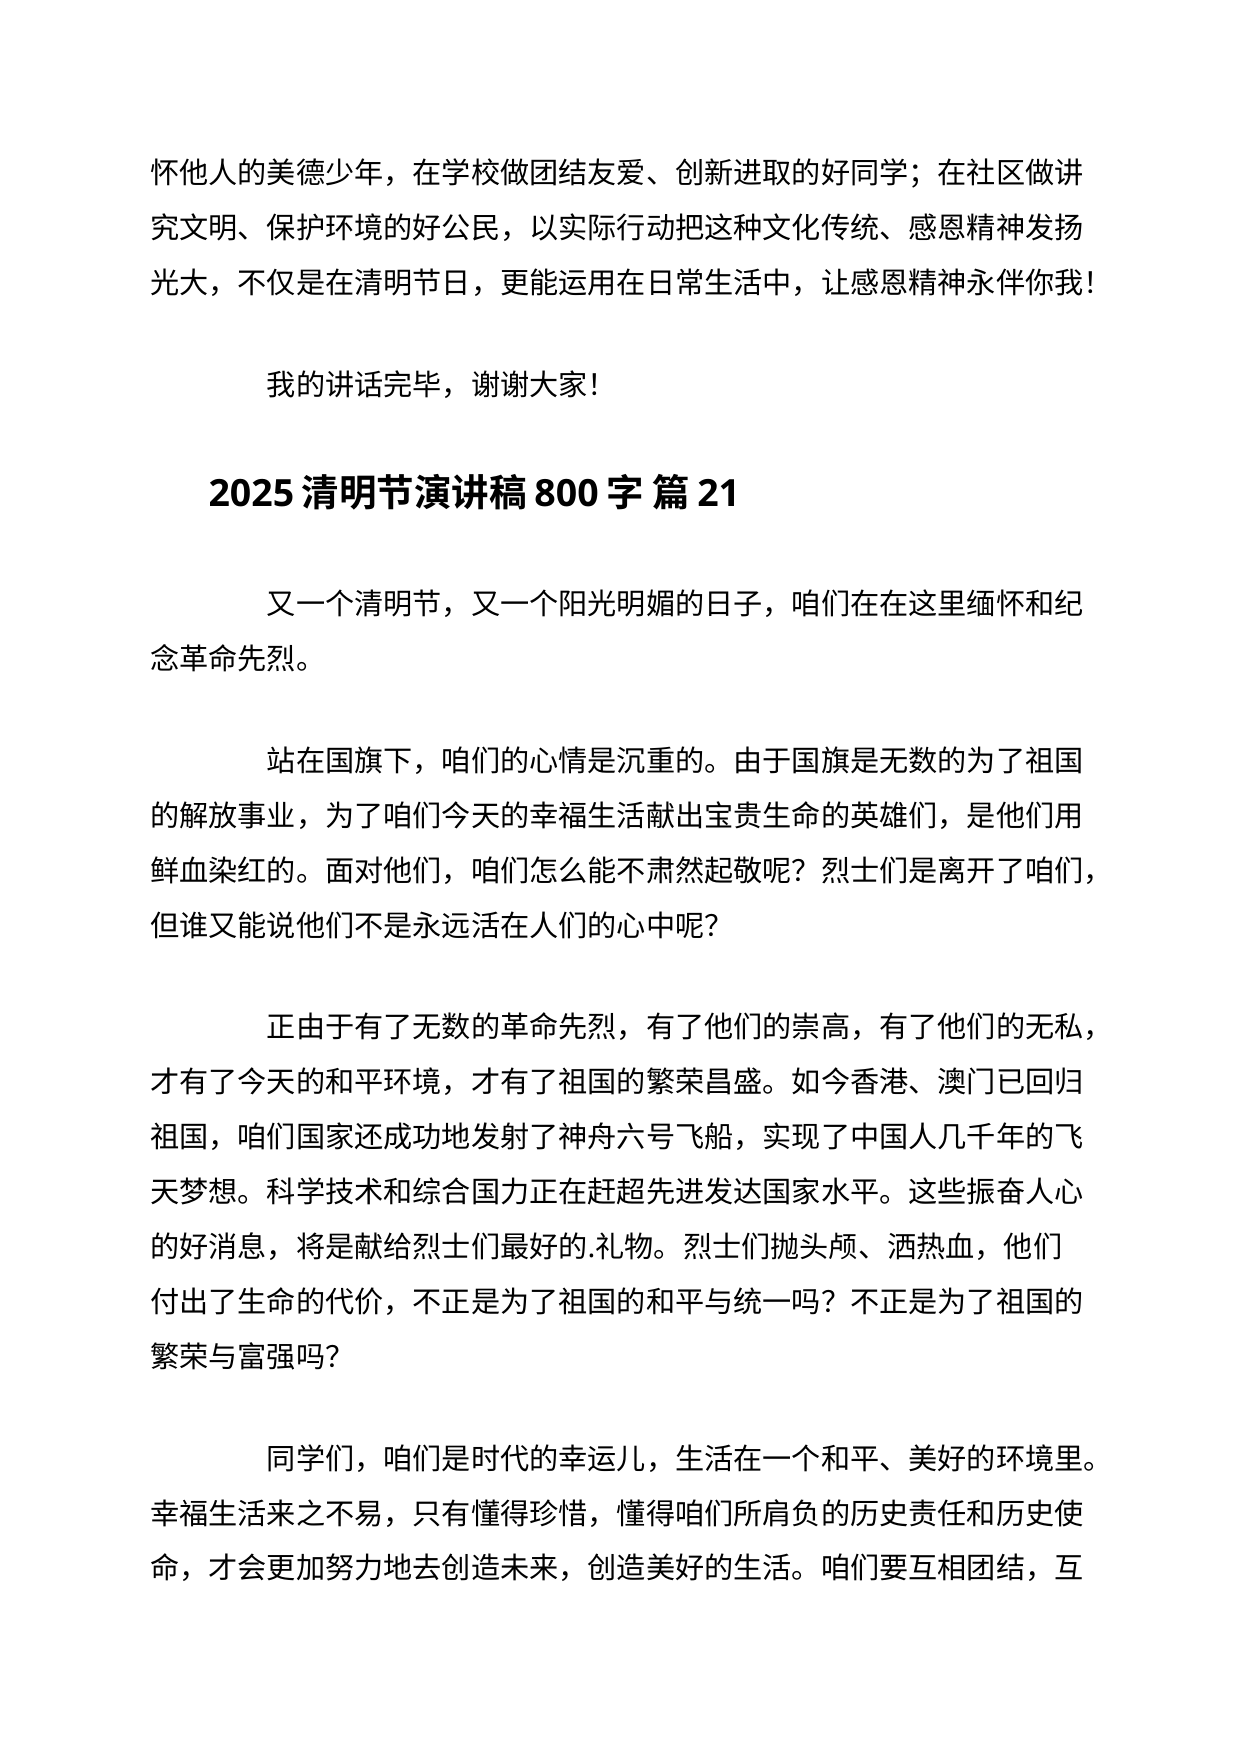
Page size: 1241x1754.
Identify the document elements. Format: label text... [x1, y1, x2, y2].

text 站在国旗下，咱们的心情是沉重的。由于国旗是无数的为了祖国的解放事业，为了咱们今天的幸福生活献出宝贵生命的英雄们，是他们用鲜血染红的。面对他们，咱们怎么能不肃然起敬呢？烈士们是离开了咱们，但谁又能说他们不是永远活在人们的心中呢？ [150, 738, 1090, 944]
text 我的讲话完毕，谢谢大家！ [150, 362, 1090, 404]
text 正由于有了无数的革命先烈，有了他们的崇高，有了他们的无私，才有了今天的和平环境，才有了祖国的繁荣昌盛。如今香港、澳门已回归祖国，咱们国家还成功地发射了神舟六号飞船，实现了中国人几千年的飞天梦想。科学技术和综合国力正在赶超先进发达国家水平。这些振奋人心的好消息，将是献给烈士们最好的.礼物。烈士们抛头颅、洒热血，他们付出了生命的代价，不正是为了祖国的和平与统一吗？不正是为了祖国的繁荣与富强吗？ [150, 1004, 1090, 1376]
text 又一个清明节，又一个阳光明媚的日子，咱们在在这里缅怀和纪念革命先烈。 [150, 581, 1090, 678]
text 2025清明节演讲稿800字 篇21 [150, 463, 1090, 518]
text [150, 150, 1090, 302]
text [150, 1435, 1090, 1587]
